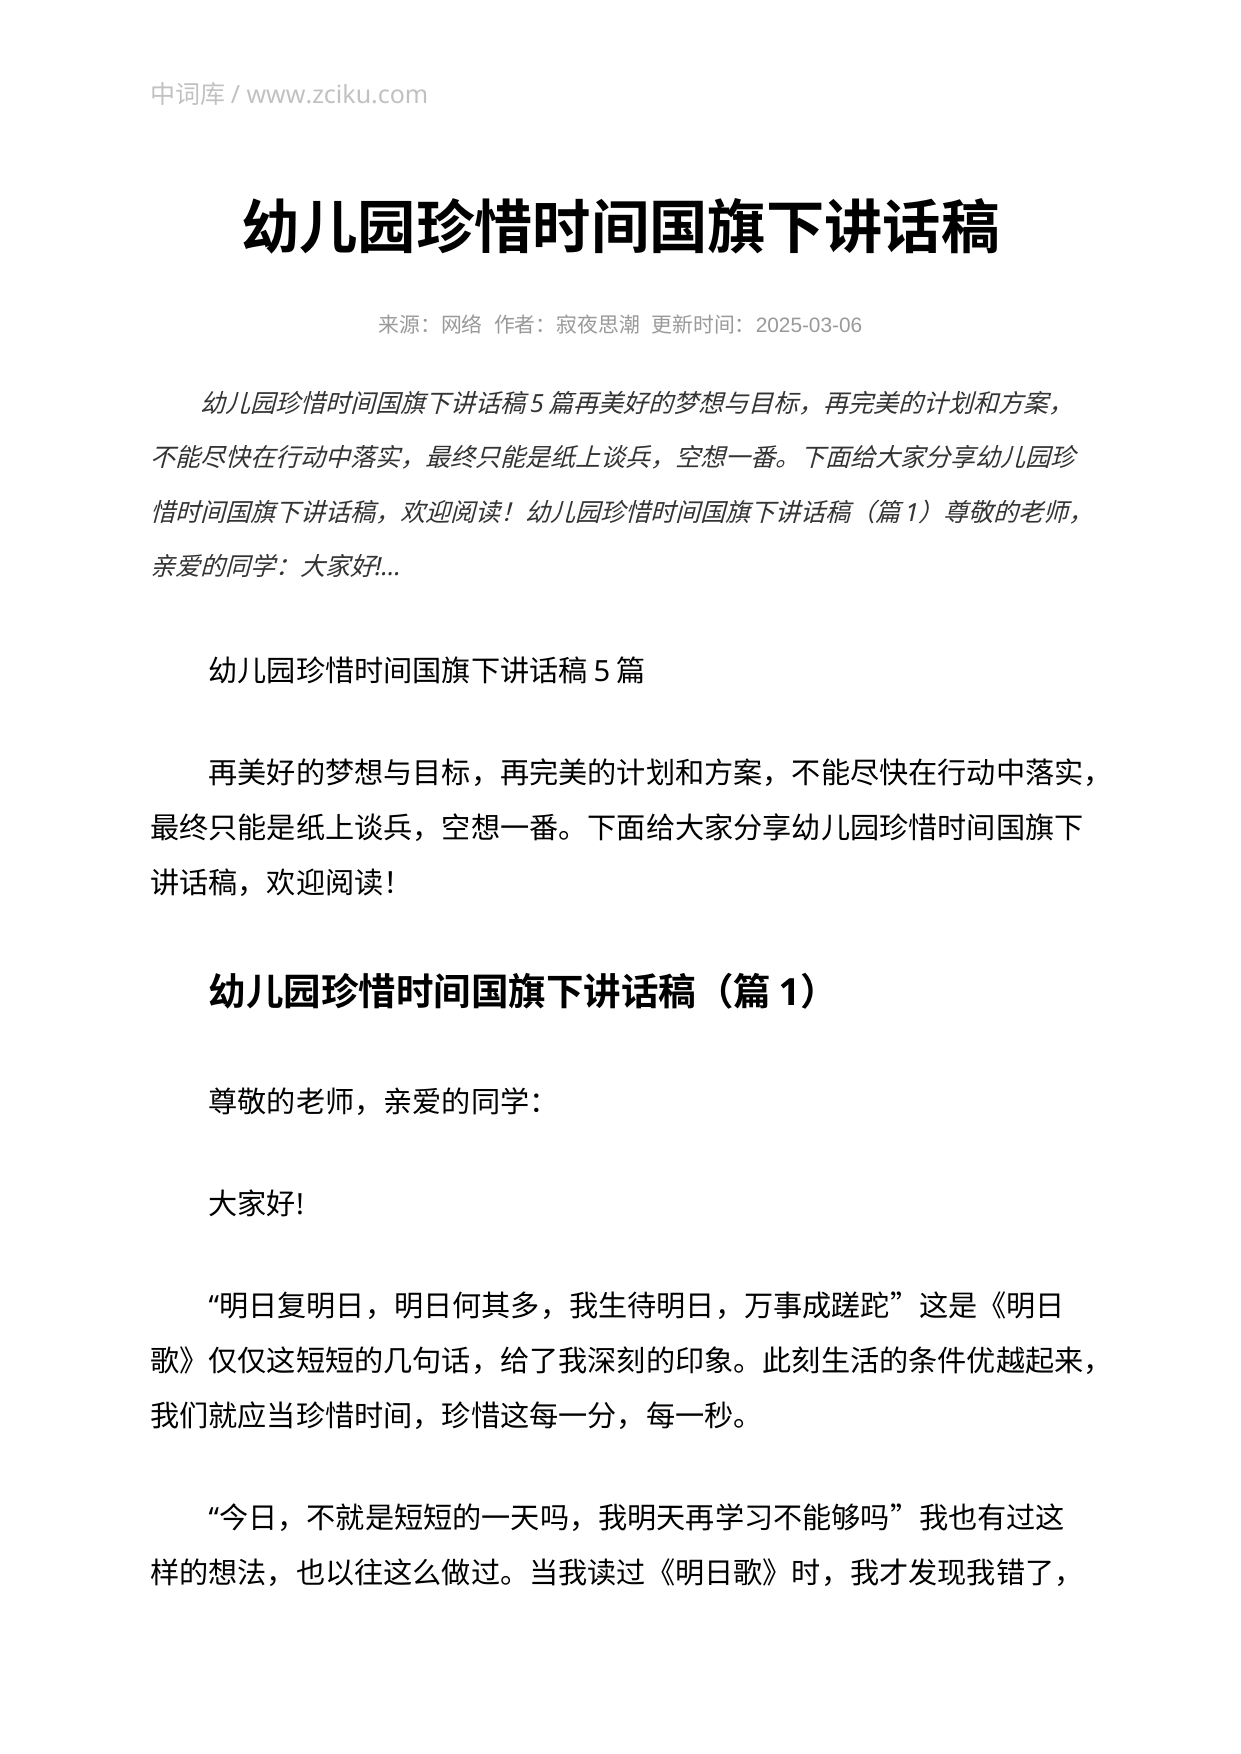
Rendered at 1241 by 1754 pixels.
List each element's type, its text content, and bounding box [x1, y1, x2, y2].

text 幼儿园珍惜时间国旗下讲话稿5篇再美好的梦想与目标，再完美的计划和方案，不能尽快在行动中落实，最终只能是纸上谈兵，空想一番。下面给大家分享幼儿园珍惜时间国旗下讲话稿，欢迎阅读！幼儿园珍惜时间国旗下讲话稿（篇1）尊敬的老师，亲爱的同学：大家好!... [150, 383, 1090, 583]
text 来源：网络 作者：寂夜思潮 更新时间：2025-03-06 [150, 313, 1090, 337]
text 再美好的梦想与目标，再完美的计划和方案，不能尽快在行动中落实，最终只能是纸上谈兵，空想一番。下面给大家分享幼儿园珍惜时间国旗下讲话稿，欢迎阅读！ [150, 750, 1090, 902]
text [150, 1494, 1090, 1592]
subtitle 幼儿园珍惜时间国旗下讲话稿 [150, 181, 1090, 266]
text 尊敬的老师，亲爱的同学： [150, 1079, 1090, 1121]
text 幼儿园珍惜时间国旗下讲话稿（篇1） [150, 961, 1090, 1016]
text 幼儿园珍惜时间国旗下讲话稿5篇 [150, 648, 1090, 690]
text “明日复明日，明日何其多，我生待明日，万事成蹉跎”这是《明日歌》仅仅这短短的几句话，给了我深刻的印象。此刻生活的条件优越起来，我们就应当珍惜时间，珍惜这每一分，每一秒。 [150, 1283, 1090, 1435]
text 大家好! [150, 1181, 1090, 1223]
